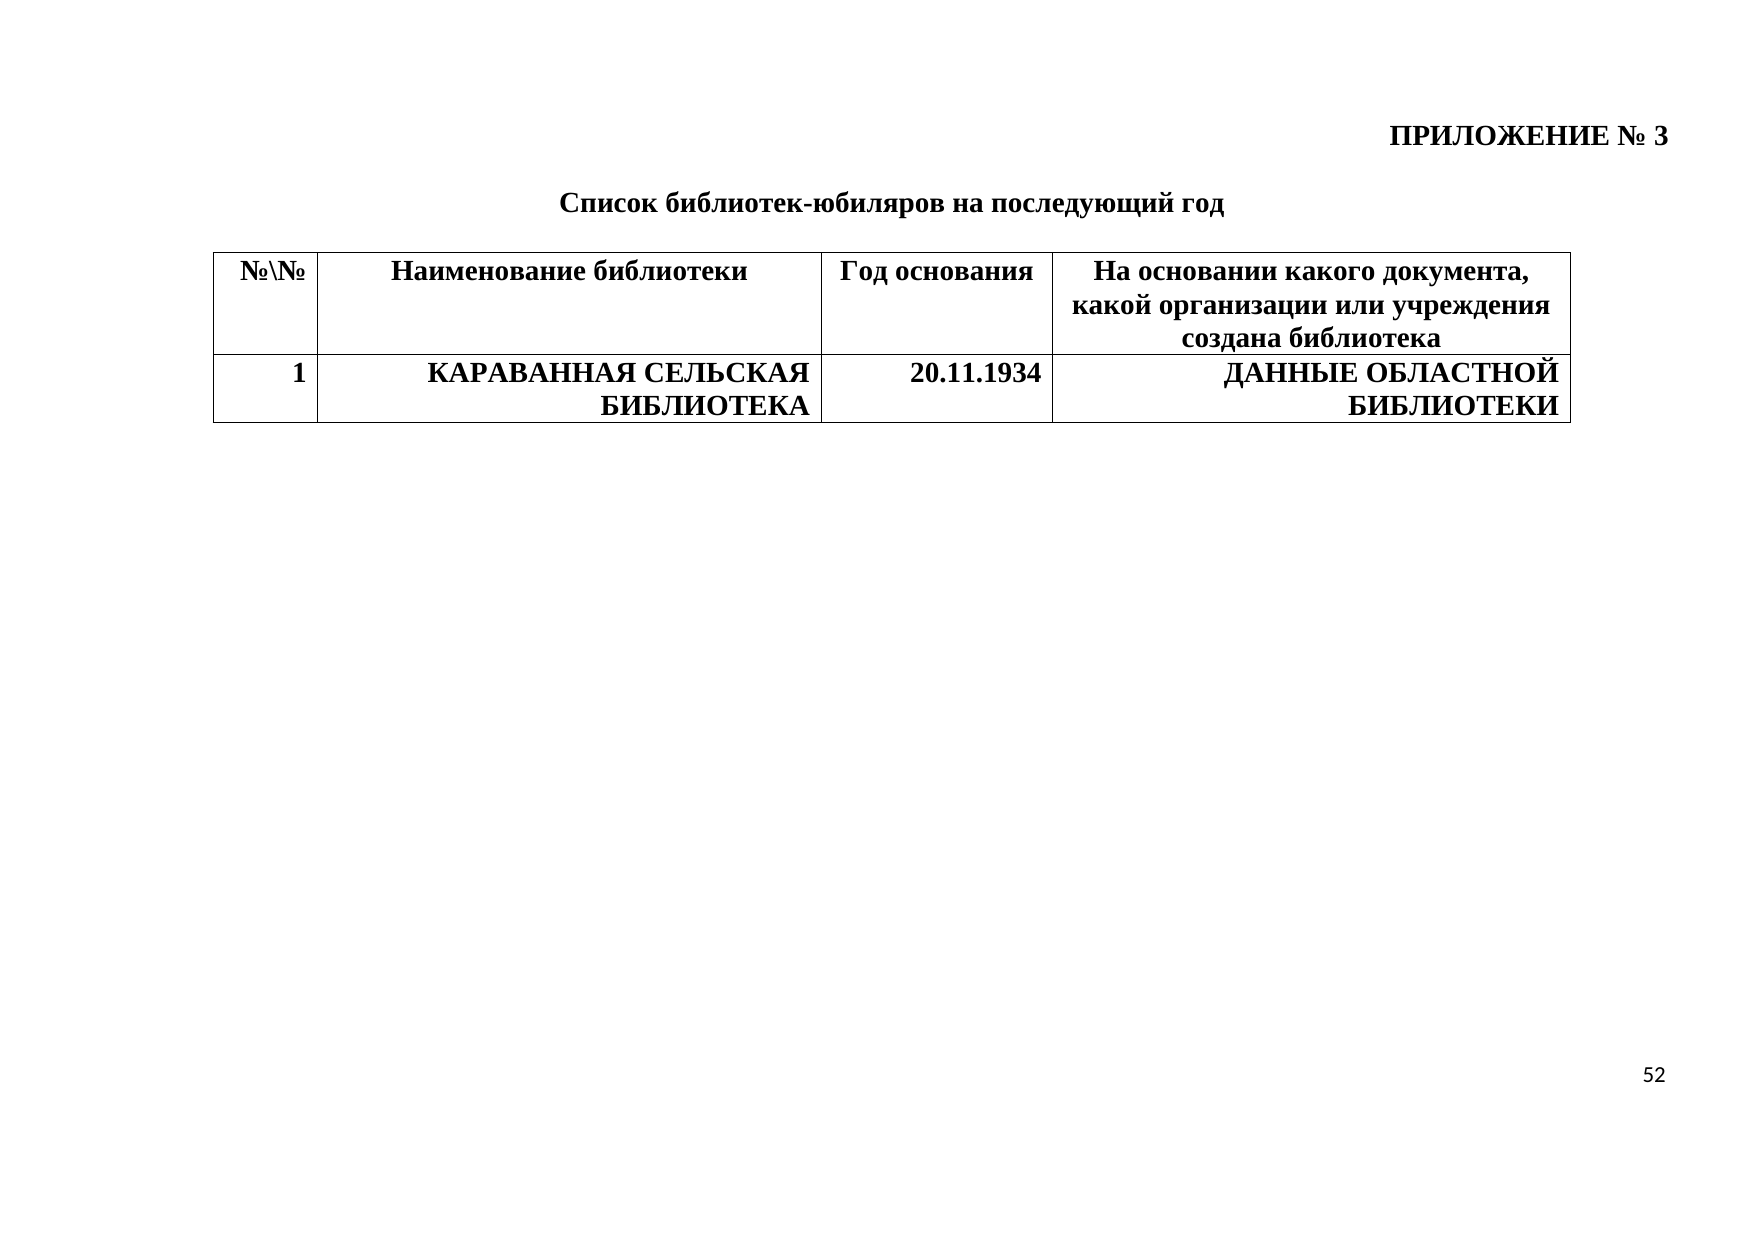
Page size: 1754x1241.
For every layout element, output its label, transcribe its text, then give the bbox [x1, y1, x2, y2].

table_cell 1 [214, 355, 317, 422]
table_header Наименование библиотеки [318, 253, 821, 354]
table_cell Данные областной библиотеки [1053, 355, 1570, 422]
table_cell Караванная сельская библиотека [318, 355, 821, 422]
text Список библиотек-юбиляров на последующий год [118, 185, 1665, 219]
text Приложение № 3 [118, 118, 1668, 152]
table_header №\№ [214, 253, 317, 354]
table_header Год основания [822, 253, 1052, 354]
table_header На основании какого документа, какой организации или учреждения создана библиотека [1053, 253, 1570, 354]
table_cell 20.11.1934 [822, 355, 1052, 422]
